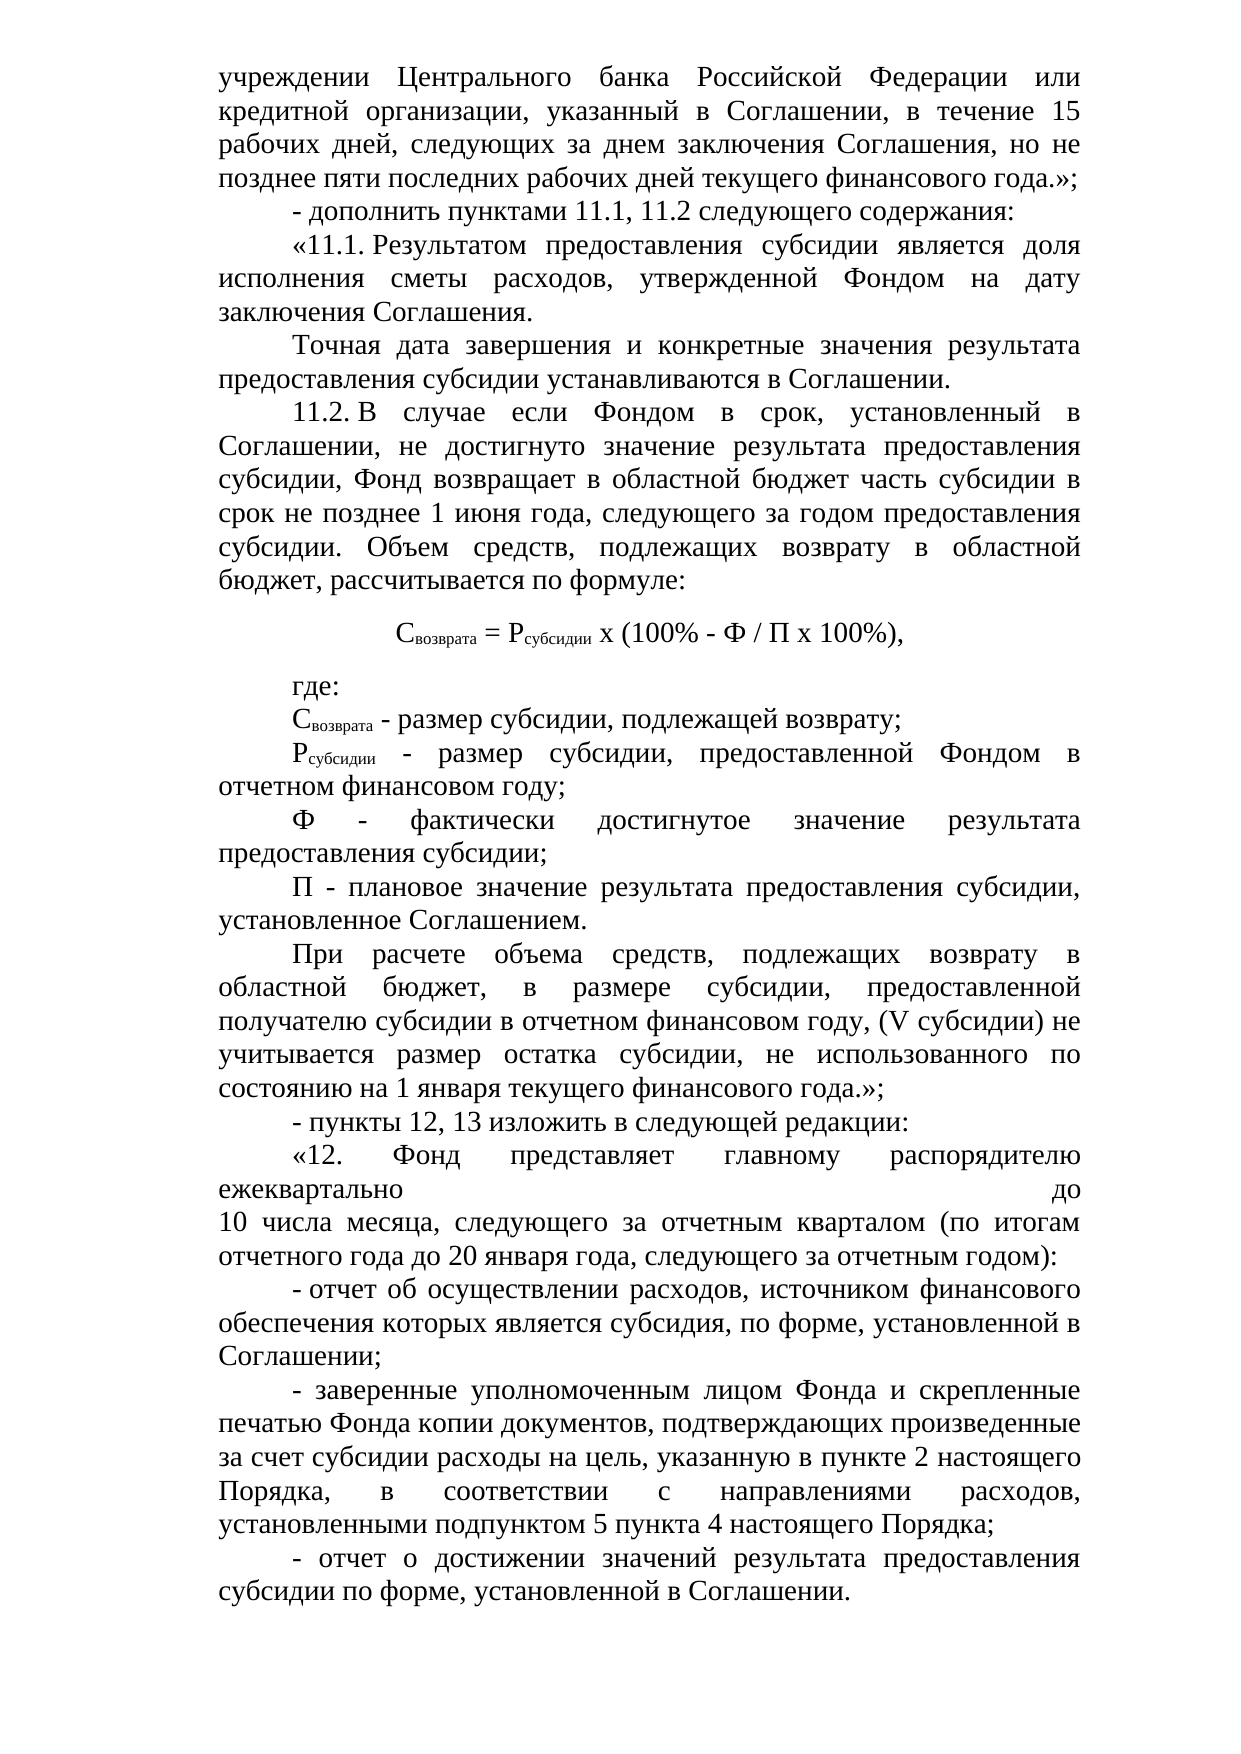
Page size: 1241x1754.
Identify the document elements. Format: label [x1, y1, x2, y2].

table_cell [207, 59, 1093, 1607]
